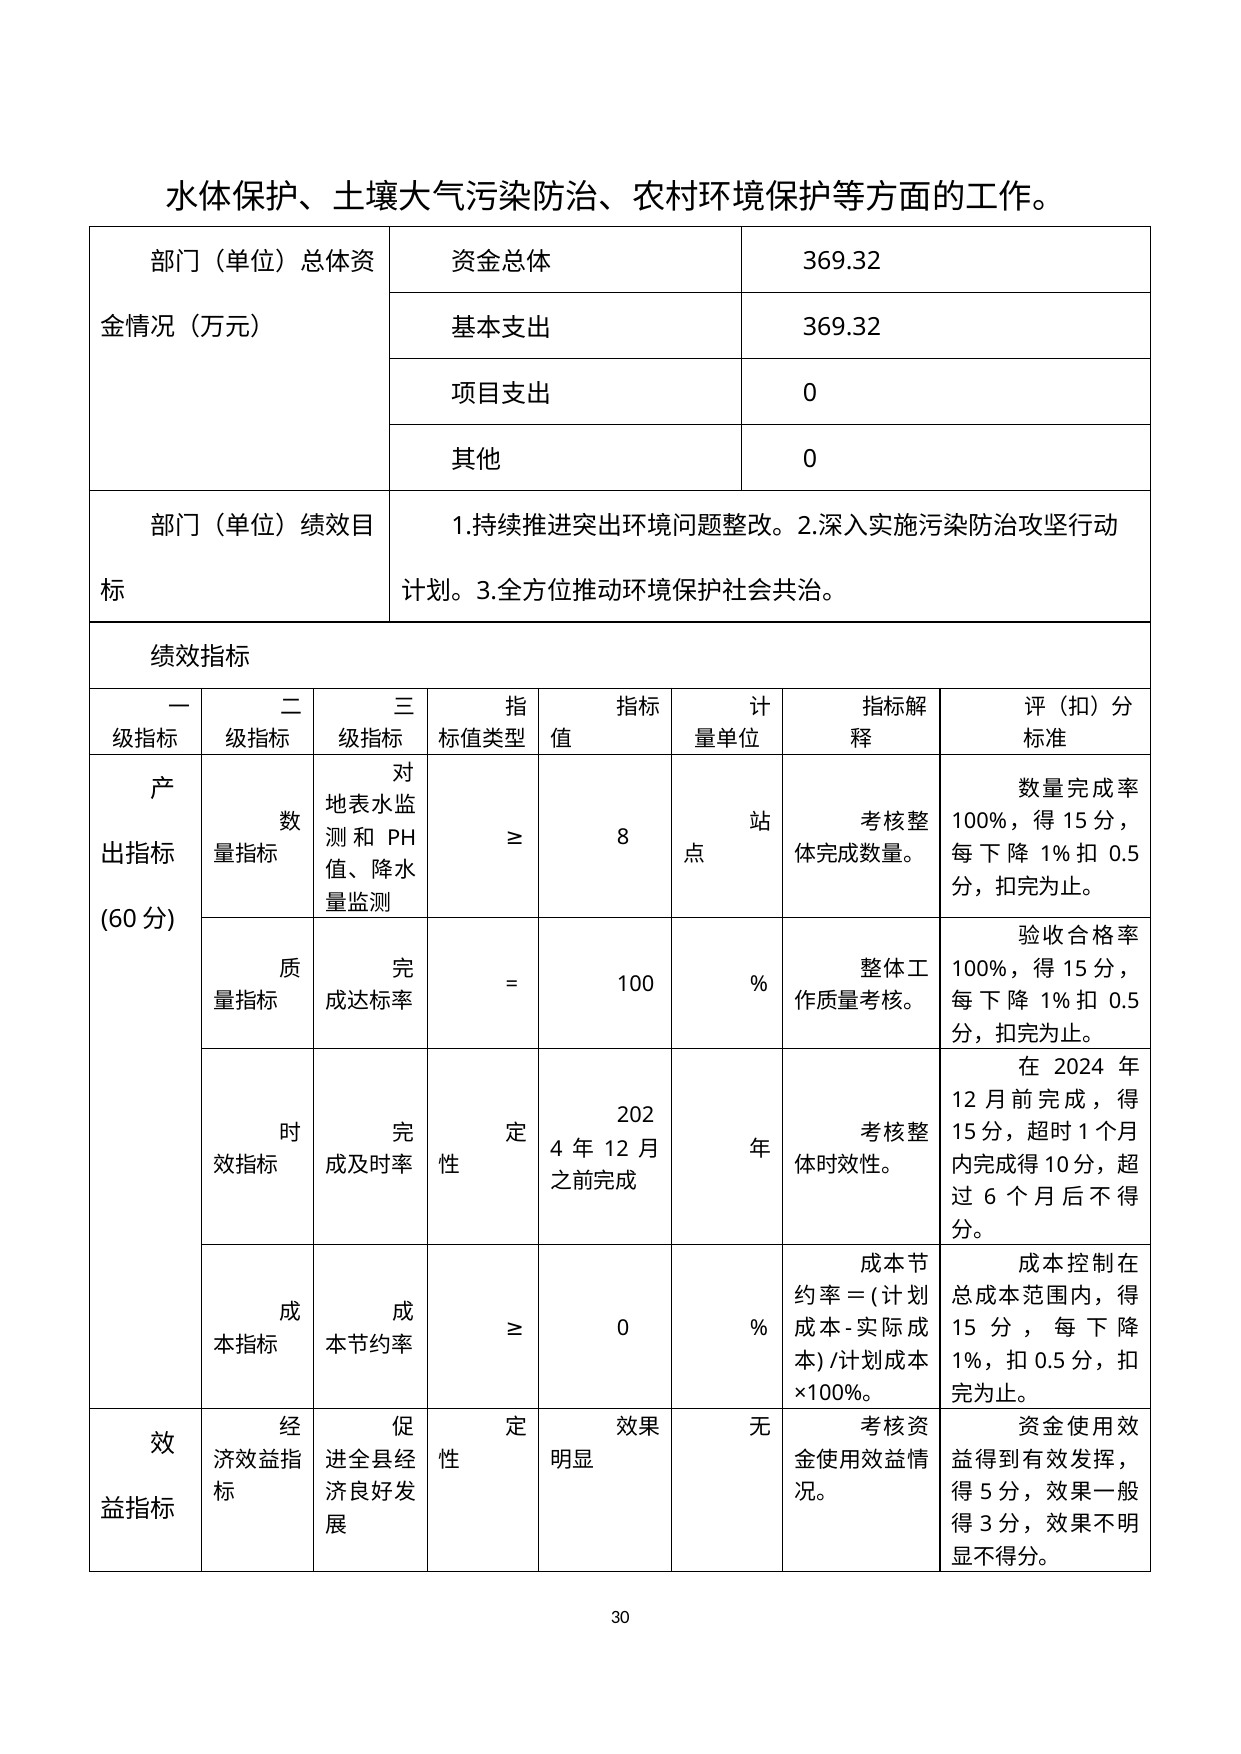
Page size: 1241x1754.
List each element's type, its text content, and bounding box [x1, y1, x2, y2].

table_cell 考核整体完成数量。 [783, 755, 939, 917]
table_cell 站点 [672, 755, 782, 917]
table_cell 指标值 [539, 689, 671, 753]
table_cell 定性 [428, 1409, 538, 1571]
table_cell 效益指标（30分） [90, 1409, 201, 1571]
table_cell 部门（单位）绩效目标 [90, 491, 389, 621]
table_cell 产出指标(60分) [90, 755, 201, 1408]
table_cell 成本节约率＝(计划成本-实际成本) /计划成本×100%。 [783, 1245, 939, 1408]
table_cell = [428, 918, 538, 1048]
table_header 369.32 [742, 227, 1150, 292]
table_cell 效果明显 [539, 1409, 671, 1571]
table_cell 1.持续推进突出环境问题整改。2.深入实施污染防治攻坚行动计划。3.全方位推动环境保护社会共治。 [390, 491, 1150, 621]
table_cell 时效指标 [202, 1049, 313, 1244]
table_cell 促进全县经济良好发展 [314, 1409, 427, 1571]
table_cell 数量完成率100%，得15分，每下降1%扣0.5分，扣完为止。 [941, 755, 1150, 917]
table_cell 定性 [428, 1049, 538, 1244]
table_cell 绩效指标 [90, 623, 1150, 687]
table_cell 其他 [390, 425, 741, 490]
table_cell 对地表水监测和PH值、降水量监测 [314, 755, 427, 917]
table_header 资金总体 [390, 227, 741, 292]
table_cell 100 [539, 918, 671, 1048]
table_cell 无 [672, 1409, 782, 1571]
table_cell 验收合格率100%，得15分，每下降1%扣0.5分，扣完为止。 [941, 918, 1150, 1048]
table_cell ≥ [428, 755, 538, 917]
table_cell 指标值类型 [428, 689, 538, 753]
table_cell 经济效益指标 [202, 1409, 313, 1571]
table_cell 成本指标 [202, 1245, 313, 1408]
table_cell % [672, 1245, 782, 1408]
table_cell 评（扣）分标准 [941, 689, 1150, 753]
table_cell 基本支出 [390, 293, 741, 358]
table_cell 完成达标率 [314, 918, 427, 1048]
table_header 部门（单位）总体资金情况（万元） [90, 227, 389, 490]
table_cell 计量单位 [672, 689, 782, 753]
table_cell 整体工作质量考核。 [783, 918, 939, 1048]
table_cell 0 [539, 1245, 671, 1408]
table_cell 0 [742, 359, 1150, 424]
table_cell 完成及时率 [314, 1049, 427, 1244]
table_cell 成本节约率 [314, 1245, 427, 1408]
table_cell 数量指标 [202, 755, 313, 917]
table_cell 成本控制在总成本范围内，得15分，每下降1%，扣0.5分，扣完为止。 [941, 1245, 1150, 1408]
table_cell 年 [672, 1049, 782, 1244]
table_cell 质量指标 [202, 918, 313, 1048]
table_cell 考核资金使用效益情况。 [783, 1409, 939, 1571]
table_cell % [672, 918, 782, 1048]
table_cell 0 [742, 425, 1150, 490]
table_cell 资金使用效益得到有效发挥，得5分，效果一般得3分，效果不明显不得分。 [941, 1409, 1150, 1571]
table_cell 在2024年12月前完成，得15分，超时1个月内完成得10分，超过6个月后不得分。 [941, 1049, 1150, 1244]
table_cell 2024年12月之前完成 [539, 1049, 671, 1244]
table_cell 项目支出 [390, 359, 741, 424]
table_cell 二级指标 [202, 689, 313, 753]
table_cell 369.32 [742, 293, 1150, 358]
table_cell ≥ [428, 1245, 538, 1408]
table_cell 三级指标 [314, 689, 427, 753]
table_cell 考核整体时效性。 [783, 1049, 939, 1244]
table_cell 指标解释 [783, 689, 939, 753]
table_cell 一级指标 [90, 689, 201, 753]
table_cell 8 [539, 755, 671, 917]
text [165, 161, 1075, 226]
